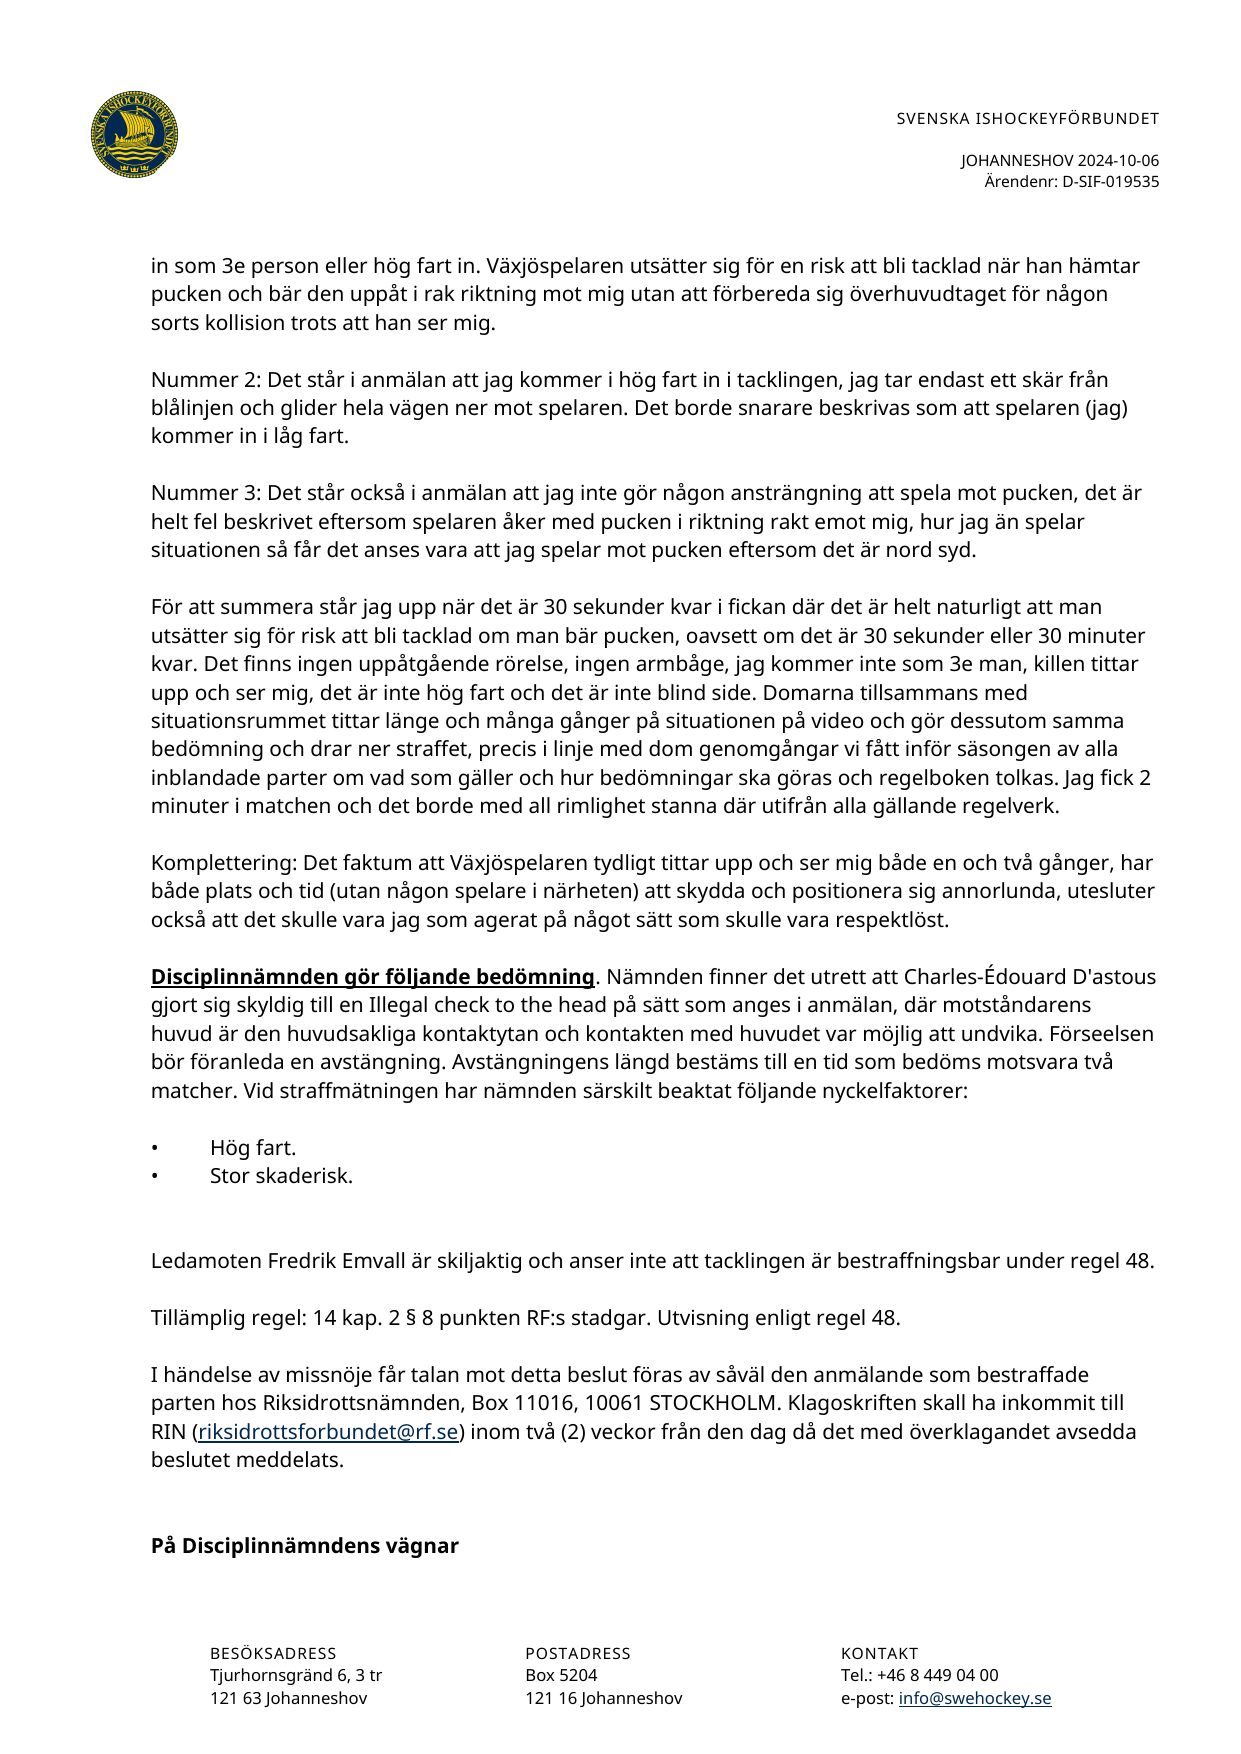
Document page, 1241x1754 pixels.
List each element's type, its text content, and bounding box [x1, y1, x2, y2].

text På Disciplinnämndens vägnar [151, 1531, 1157, 1559]
picture [82, 82, 186, 183]
text Nummer 2: Det står i anmälan att jag kommer i hög fart in i tacklingen, jag tar endast ett skär från blålinjen och glider hela vägen ner mot spelaren. Det borde snarare beskrivas som att spelaren (jag) kommer in i låg fart. [151, 365, 1157, 450]
text Nummer 3: Det står också i anmälan att jag inte gör någon ansträngning att spela mot pucken, det är helt fel beskrivet eftersom spelaren åker med pucken i riktning rakt emot mig, hur jag än spelar situationen så får det anses vara att jag spelar mot pucken eftersom det är nord syd. [151, 478, 1157, 564]
text I händelse av missnöje får talan mot detta beslut föras av såväl den anmälande som bestraffade parten hos Riksidrottsnämnden, Box 11016, 10061 STOCKHOLM. Klagoskriften skall ha inkommit till RIN (riksidrottsforbundet@rf.se) inom två (2) veckor från den dag då det med överklagandet avsedda beslutet meddelats. [151, 1360, 1157, 1474]
text Ledamoten Fredrik Emvall är skiljaktig och anser inte att tacklingen är bestraffningsbar under regel 48. [151, 1246, 1157, 1275]
text • Stor skaderisk. [151, 1161, 1157, 1189]
text För att summera står jag upp när det är 30 sekunder kvar i fickan där det är helt naturligt att man utsätter sig för risk att bli tacklad om man bär pucken, oavsett om det är 30 sekunder eller 30 minuter kvar. Det finns ingen uppåtgående rörelse, ingen armbåge, jag kommer inte som 3e man, killen tittar upp och ser mig, det är inte hög fart och det är inte blind side. Domarna tillsammans med situationsrummet tittar länge och många gånger på situationen på video och gör dessutom samma bedömning och drar ner straffet, precis i linje med dom genomgångar vi fått inför säsongen av alla inblandade parter om vad som gäller och hur bedömningar ska göras och regelboken tolkas. Jag fick 2 minuter i matchen och det borde med all rimlighet stanna där utifrån alla gällande regelverk. [151, 592, 1157, 820]
text Komplettering: Det faktum att Växjöspelaren tydligt tittar upp och ser mig både en och två gånger, har både plats och tid (utan någon spelare i närheten) att skydda och positionera sig annorlunda, utesluter också att det skulle vara jag som agerat på något sätt som skulle vara respektlöst. [151, 848, 1157, 933]
text • Hög fart. [151, 1133, 1157, 1161]
text Tillämplig regel: 14 kap. 2 § 8 punkten RF:s stadgar. Utvisning enligt regel 48. [151, 1303, 1157, 1332]
text Disciplinnämnden gör följande bedömning. Nämnden finner det utrett att Charles-Édouard D'astous gjort sig skyldig till en Illegal check to the head på sätt som anges i anmälan, där motståndarens huvud är den huvudsakliga kontaktytan och kontakten med huvudet var möjlig att undvika. Förseelsen bör föranleda en avstängning. Avstängningens längd bestäms till en tid som bedöms motsvara två matcher. Vid straffmätningen har nämnden särskilt beaktat följande nyckelfaktorer: [151, 962, 1157, 1104]
